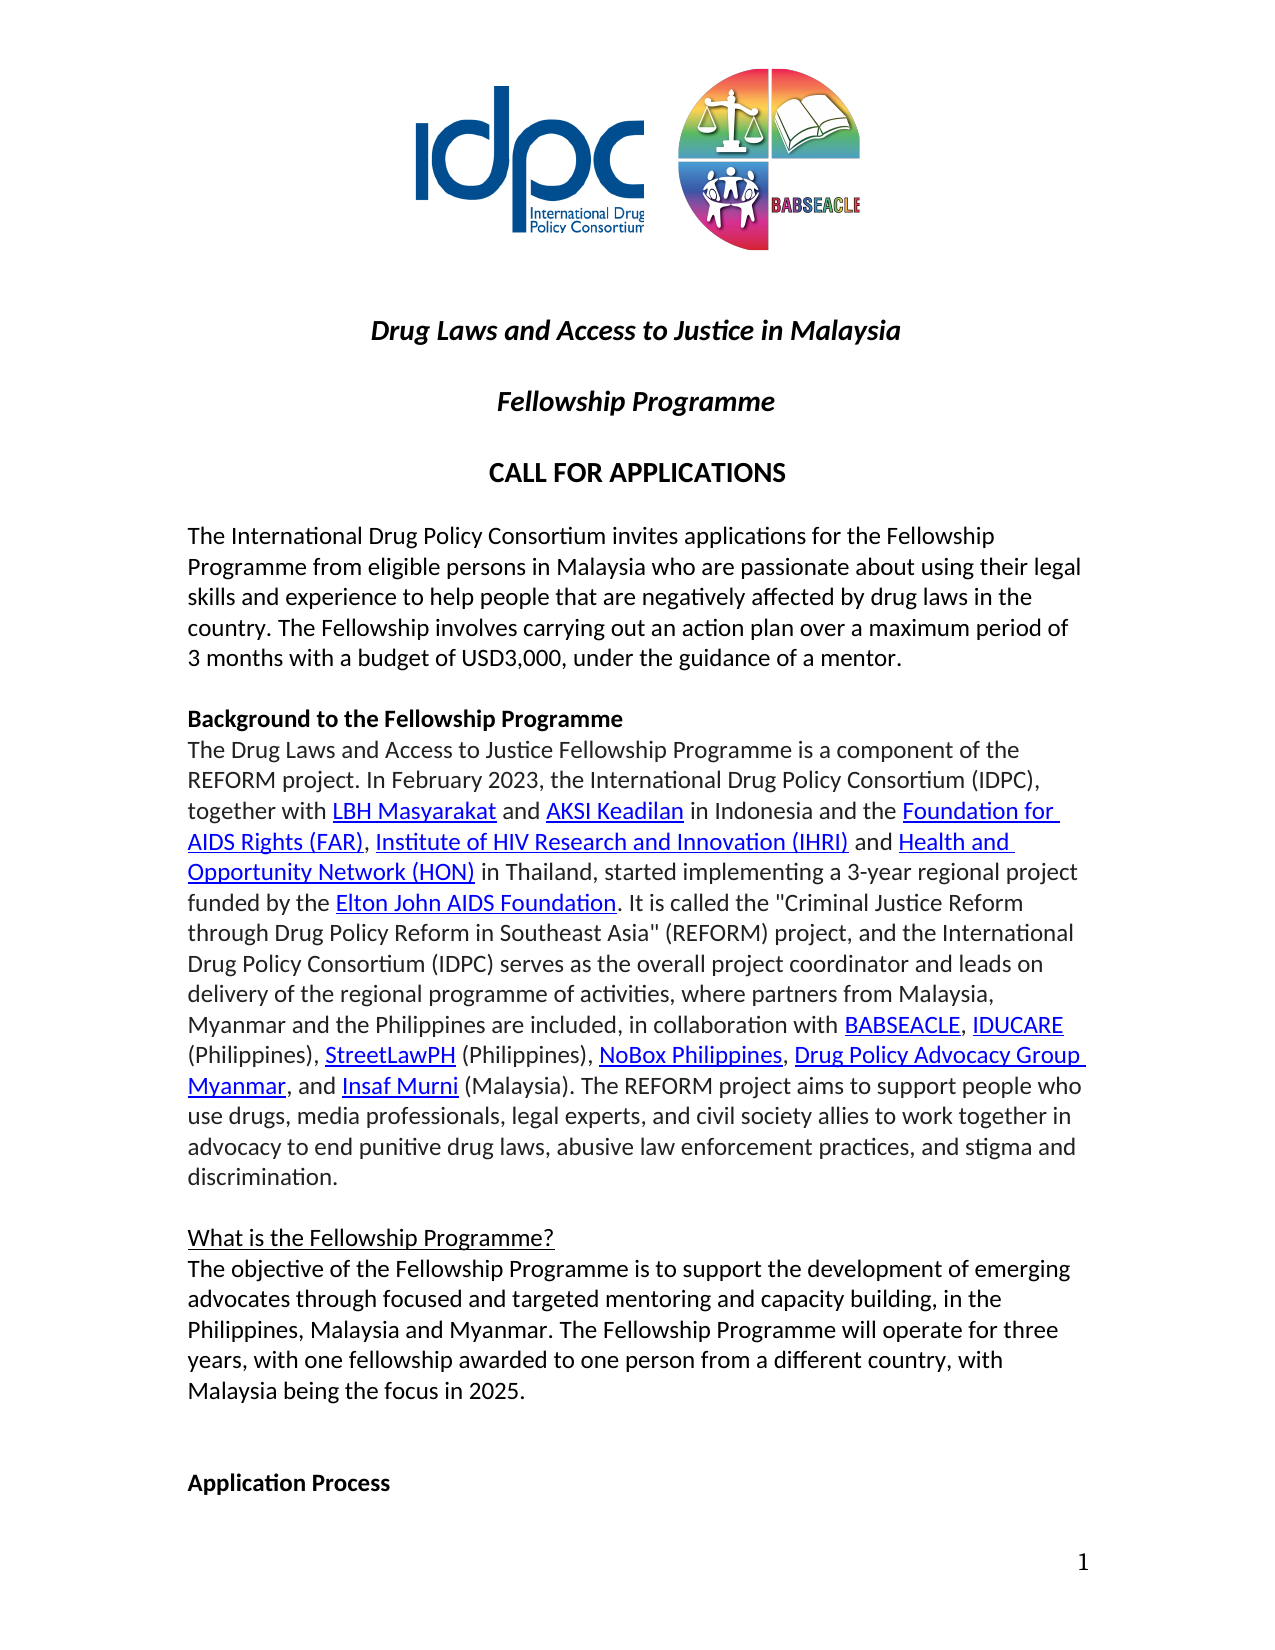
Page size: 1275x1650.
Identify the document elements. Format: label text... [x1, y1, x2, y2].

text What is the Fellowship Programme? [187, 1222, 1087, 1253]
picture [414, 86, 644, 233]
text The objective of the Fellowship Programme is to support the development of emerging advocates through focused and targeted mentoring and capacity building, in the Philippines, Malaysia and Myanmar. The Fellowship Programme will operate for three [187, 1253, 1087, 1344]
picture [678, 68, 860, 251]
text CALL FOR APPLICATIONS [187, 454, 1087, 490]
text years, with one fellowship awarded to one person from a different country, with Malaysia being the focus in 2025. [187, 1344, 1087, 1406]
text Fellowship Programme [187, 383, 1087, 419]
text Background to the Fellowship Programme [187, 704, 1087, 734]
text The Drug Laws and Access to Justice Fellowship Programme is a component of the REFORM project. In February 2023, the International Drug Policy Consortium (IDPC), together with LBH Masyarakat and AKSI Keadilan in Indonesia and the Foundation for AIDS Rights (FAR), Institute of HIV Research and Innovation (IHRI) and Health and Opportunity Network (HON) in Thailand, started implementing a 3-year regional project funded by the Elton John AIDS Foundation. It is called the "Criminal Justice Reform through Drug Policy Reform in Southeast Asia" (REFORM) project, and the International Drug Policy Consortium (IDPC) serves as the overall project coordinator and leads on delivery of the regional programme of activities, where partners from Malaysia, Myanmar and the Philippines are included, in collaboration with BABSEACLE, IDUCARE (Philippines), StreetLawPH (Philippines), NoBox Philippines, Drug Policy Advocacy Group Myanmar, and Insaf Murni (Malaysia). The REFORM project aims to support people who use drugs, media professionals, legal experts, and civil society allies to work together in advocacy to end punitive drug laws, abusive law enforcement practices, and stigma and discrimination. [187, 734, 1087, 1192]
text The International Drug Policy Consortium invites applications for the Fellowship Programme from eligible persons in Malaysia who are passionate about using their legal skills and experience to help people that are negatively affected by drug laws in the country. The Fellowship involves carrying out an action plan over a maximum period of 3 months with a budget of USD3,000, under the guidance of a mentor. [187, 521, 1087, 673]
text Application Process [187, 1467, 1087, 1497]
text Drug Laws and Access to Justice in Malaysia [187, 312, 1087, 347]
